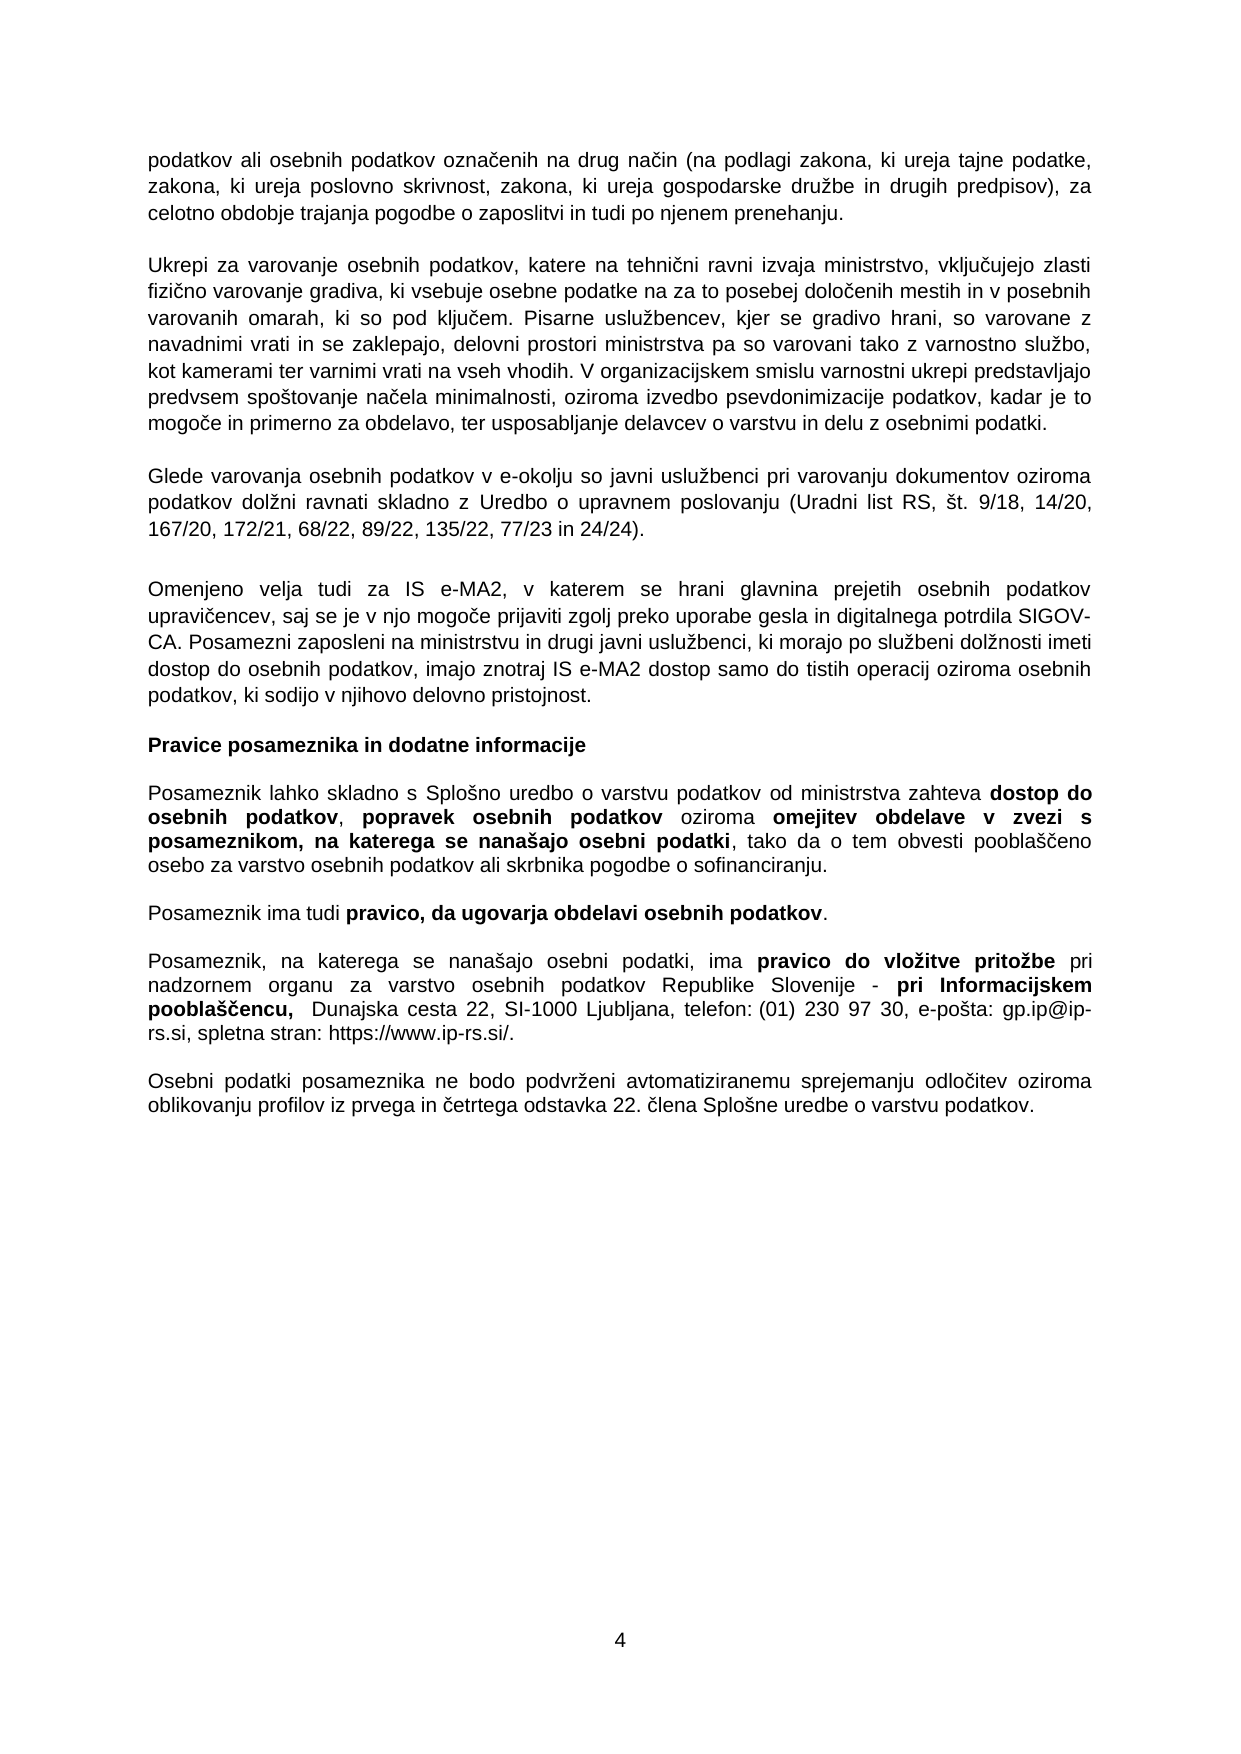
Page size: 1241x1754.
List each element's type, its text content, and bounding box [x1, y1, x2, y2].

text Posameznik lahko skladno s Splošno uredbo o varstvu podatkov od ministrstva zahteva dostop do osebnih podatkov, popravek osebnih podatkov oziroma omejitev obdelave v zvezi s posameznikom, na katerega se nanašajo osebni podatki, tako da o tem obvesti pooblaščeno osebo za varstvo osebnih podatkov ali skrbnika pogodbe o sofinanciranju. [148, 781, 1093, 877]
text Osebni podatki posameznika ne bodo podvrženi avtomatiziranemu sprejemanju odločitev oziroma oblikovanju profilov iz prvega in četrtega odstavka 22. člena Splošne uredbe o varstvu podatkov. [148, 1068, 1093, 1116]
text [148, 148, 1093, 224]
text Posameznik, na katerega se nanašajo osebni podatki, ima pravico do vložitve pritožbe pri nadzornem organu za varstvo osebnih podatkov Republike Slovenije - pri Informacijskem pooblaščencu, Dunajska cesta 22, SI-1000 Ljubljana, telefon: (01) 230 97 30, e-pošta: gp.ip@ip-rs.si, spletna stran: https://www.ip-rs.si/. [148, 949, 1093, 1044]
text Glede varovanja osebnih podatkov v e-okolju so javni uslužbenci pri varovanju dokumentov oziroma podatkov dolžni ravnati skladno z Uredbo o upravnem poslovanju (Uradni list RS, št. 9/18, 14/20, 167/20, 172/21, 68/22, 89/22, 135/22, 77/23 in 24/24). [148, 464, 1093, 541]
text Ukrepi za varovanje osebnih podatkov, katere na tehnični ravni izvaja ministrstvo, vključujejo zlasti fizično varovanje gradiva, ki vsebuje osebne podatke na za to posebej določenih mestih in v posebnih varovanih omarah, ki so pod ključem. Pisarne uslužbencev, kjer se gradivo hrani, so varovane z navadnimi vrati in se zaklepajo, delovni prostori ministrstva pa so varovani tako z varnostno službo, kot kamerami ter varnimi vrati na vseh vhodih. V organizacijskem smislu varnostni ukrepi predstavljajo predvsem spoštovanje načela minimalnosti, oziroma izvedbo psevdonimizacije podatkov, kadar je to mogoče in primerno za obdelavo, ter usposabljanje delavcev o varstvu in delu z osebnimi podatki. [148, 253, 1093, 435]
text Posameznik ima tudi pravico, da ugovarja obdelavi osebnih podatkov. [148, 901, 1093, 925]
text Pravice posameznika in dodatne informacije [148, 733, 1093, 757]
text Omenjeno velja tudi za IS e-MA2, v katerem se hrani glavnina prejetih osebnih podatkov upravičencev, saj se je v njo mogoče prijaviti zgolj preko uporabe gesla in digitalnega potrdila SIGOV-CA. Posamezni zaposleni na ministrstvu in drugi javni uslužbenci, ki morajo po službeni dolžnosti imeti dostop do osebnih podatkov, imajo znotraj IS e-MA2 dostop samo do tistih operacij oziroma osebnih podatkov, ki sodijo v njihovo delovno pristojnost. [148, 577, 1093, 707]
